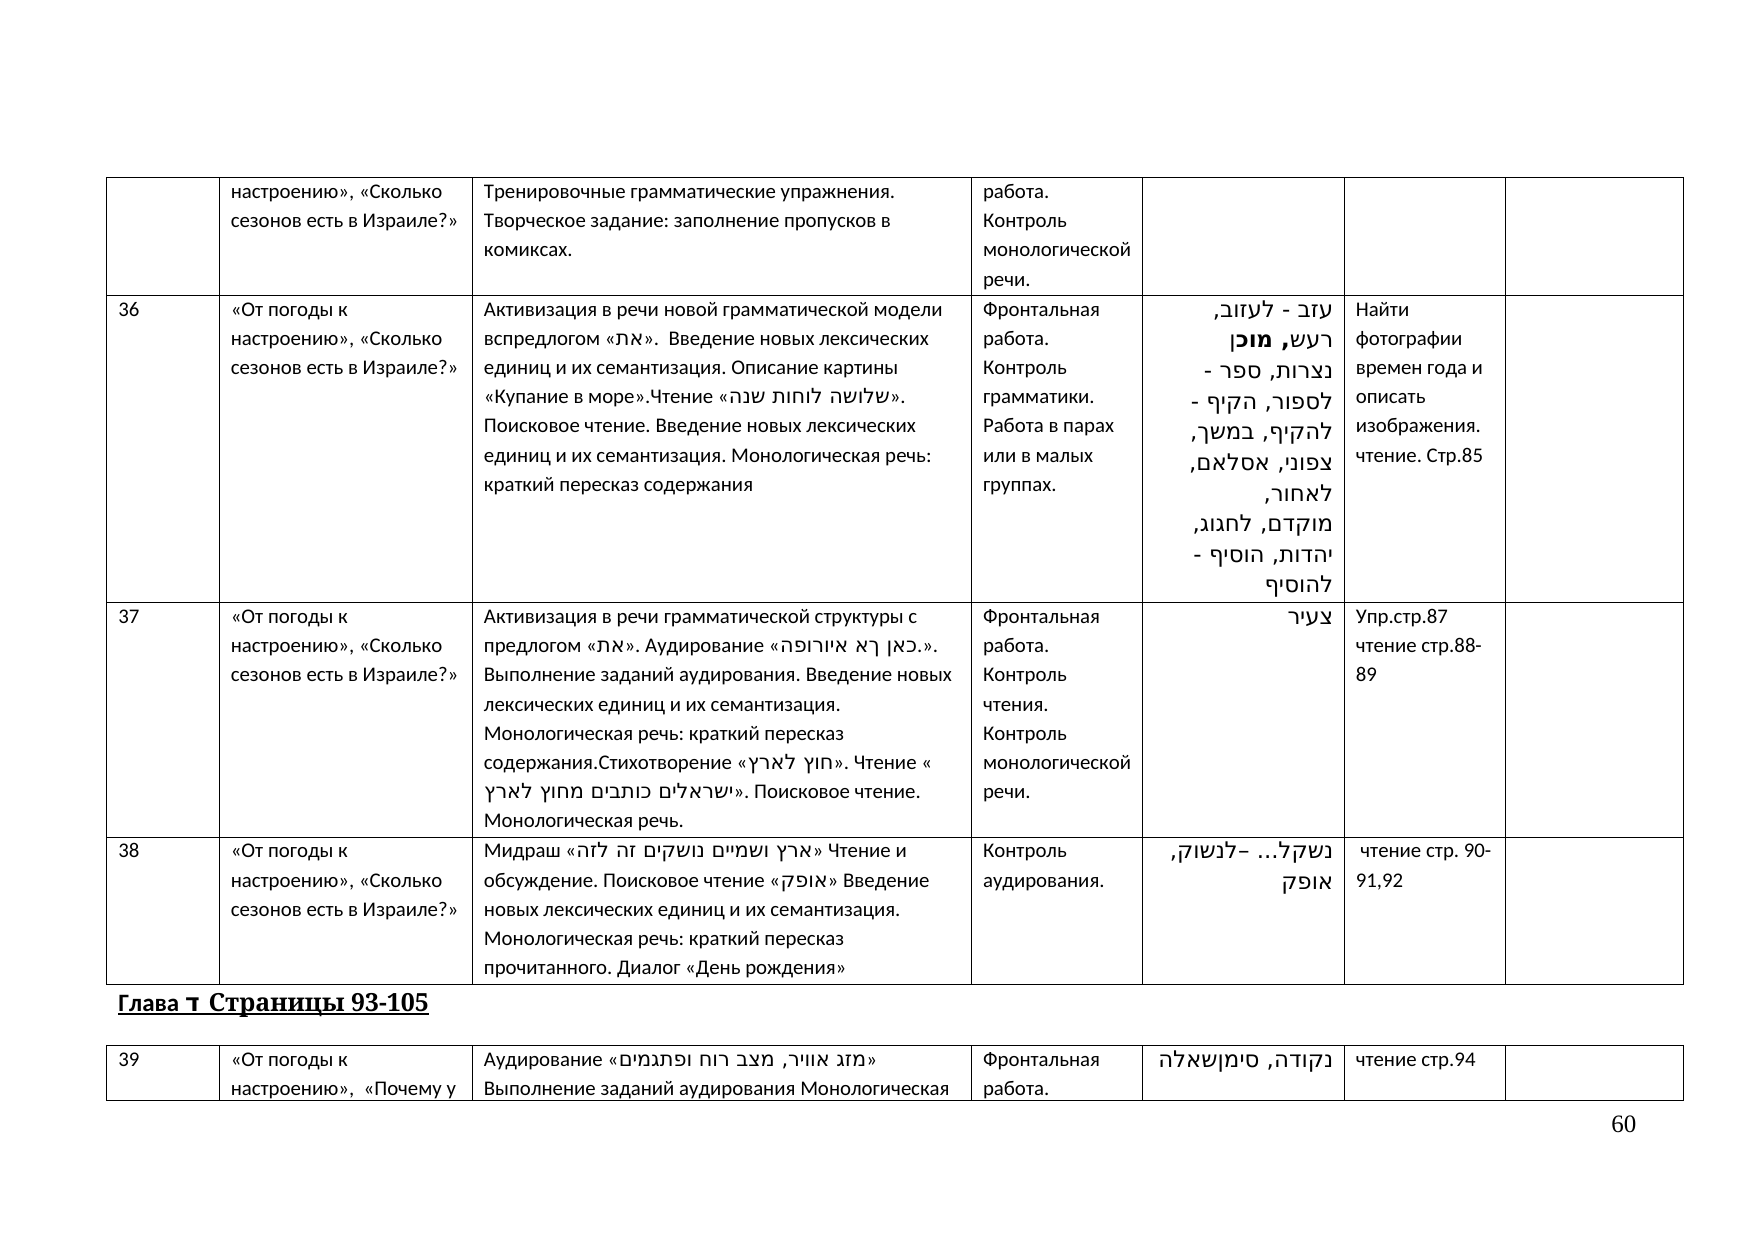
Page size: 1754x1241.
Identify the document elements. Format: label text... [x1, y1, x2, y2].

table_cell Активизация в речи грамматической структуры с предлогом «את». Аудирование «כאן ךא איורופה.». Выполнение заданий аудирования. Введение новых лексических единиц и их семантизация. Монологическая речь: краткий пересказ содержания.Стихотворение «חוץ לארץ». Чтение «ישראלים כותבים מחוץ לארץ». Поисковое чтение. Монологическая речь. [473, 603, 971, 837]
table_header 39 [107, 1046, 219, 1100]
table_cell 38 [107, 838, 219, 984]
table_header чтение стр.94 [1345, 1046, 1505, 1100]
table_cell 35 [107, 178, 219, 295]
table_header נקודה, סימןשאלה [1143, 1046, 1344, 1100]
table_cell 37 [107, 603, 219, 837]
table_cell [1506, 838, 1683, 984]
table_cell 36 [107, 296, 219, 602]
table_cell «От погоды к настроению», «Сколько сезонов есть в Израиле?» [220, 603, 472, 837]
table_cell Контроль аудирования. [972, 838, 1142, 984]
table_cell נשקל... –לנשוק, אופק [1143, 838, 1344, 984]
table_cell Фронтальная работа. Контроль грамматики. Работа в парах или в малых группах. [972, 296, 1142, 602]
table_cell Упр.стр.87 чтение стр.88-89 [1345, 603, 1505, 837]
table_cell [1506, 178, 1683, 295]
text Глава ד Страницы 93-105 [118, 985, 1636, 1019]
table_cell [1506, 603, 1683, 837]
table_cell чтение стр. 90-91,92 [1345, 838, 1505, 984]
table_cell עזב - לעזוב, רעש, מוכן נצרות, ספר - לספור, הקיף - להקיף, במשך, צפוני, אסלאם, לאחור, מוקדם, לחגוג, יהדות, הוסיף - להוסיף [1143, 296, 1344, 602]
table_cell Фронтальная работа. Контроль чтения. Контроль монологической речи. [972, 603, 1142, 837]
table_cell Найти фотографии времен года и описать изображения. чтение. Стр.85 [1345, 296, 1505, 602]
table_cell [1143, 178, 1344, 295]
table_cell צעיר [1143, 603, 1344, 837]
table_cell Активизация в речи новой грамматической модели вспредлогом «את». Введение новых лексических единиц и их семантизация. Описание картины «Купание в море».Чтение «שלושה לוחות שנה». Поисковое чтение. Введение новых лексических единиц и их семантизация. Монологическая речь: краткий пересказ содержания [473, 296, 971, 602]
table_cell «От погоды к настроению», «Сколько сезонов есть в Израиле?» [220, 838, 472, 984]
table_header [220, 1046, 472, 1100]
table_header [972, 1046, 1142, 1100]
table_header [473, 1046, 971, 1100]
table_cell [972, 178, 1142, 295]
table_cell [220, 178, 472, 295]
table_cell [473, 178, 971, 295]
table_cell «От погоды к настроению», «Сколько сезонов есть в Израиле?» [220, 296, 472, 602]
table_header [1506, 1046, 1683, 1100]
table_cell [1345, 178, 1505, 295]
table_cell [1506, 296, 1683, 602]
table_cell Мидраш «ארץ ושמיים נושקים זה לזה» Чтение и обсуждение. Поисковое чтение «אופק» Введение новых лексических единиц и их семантизация. Монологическая речь: краткий пересказ прочитанного. Диалог «День рождения» [473, 838, 971, 984]
